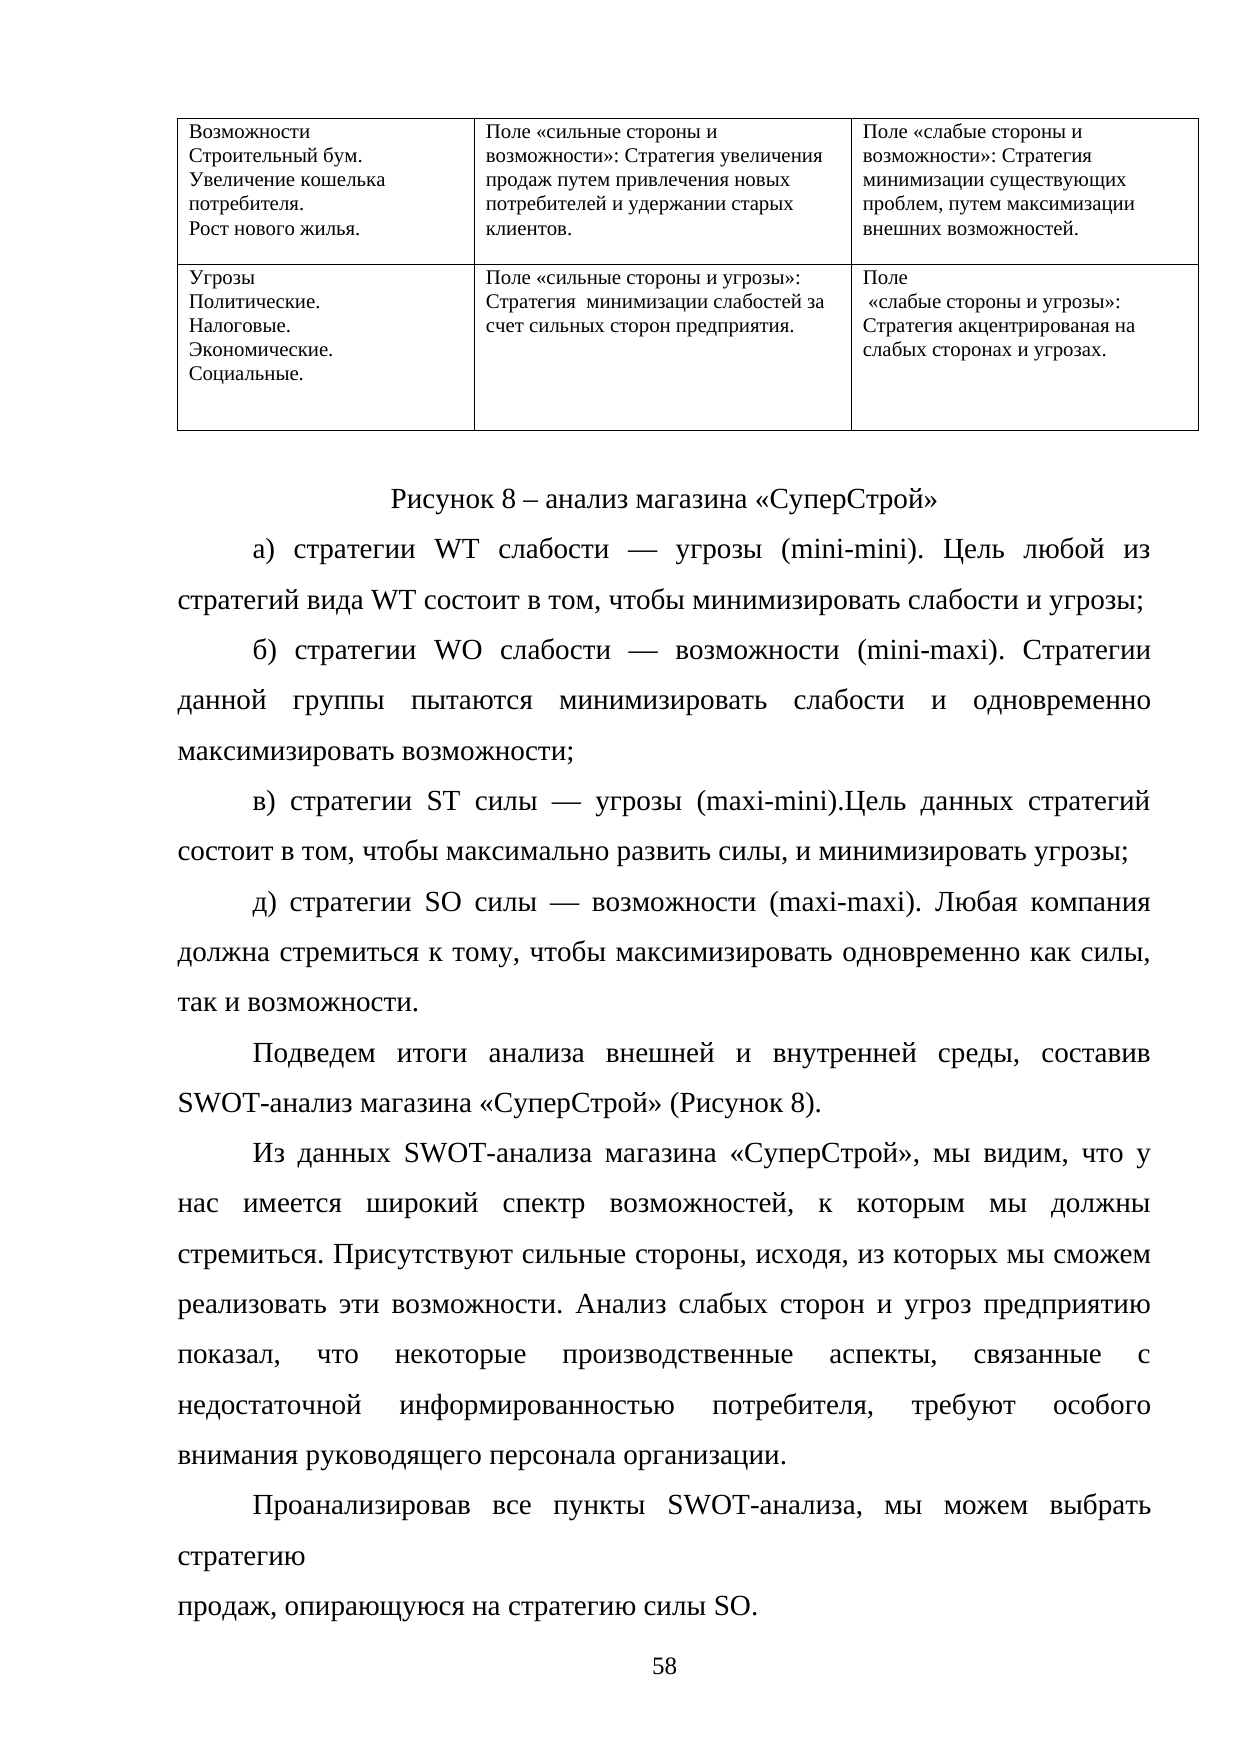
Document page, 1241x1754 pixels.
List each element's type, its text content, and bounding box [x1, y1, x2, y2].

text а) стратегии WT слабости — угрозы (mini-mini). Цель любой из стратегий вида WT состоит в том, чтобы минимизировать слабости и угрозы; [177, 532, 1152, 615]
text Из данных SWOT-анализа магазина «СуперСтрой», мы видим, что у нас имеется широкий спектр возможностей, к которым мы должны стремиться. Присутствуют сильные стороны, исходя, из которых мы сможем реализовать эти возможности. Анализ слабых сторон и угроз предприятию показал, что некоторые производственные аспекты, связанные с недостаточной информированностью потребителя, требуют особого внимания руководящего персонала организации. [177, 1135, 1152, 1471]
text в) стратегии ST cилы — угрозы (maxi-mini).Цель данных стратегий состоит в том, чтобы максимально развить силы, и минимизировать угрозы; [177, 783, 1152, 867]
table_cell Возможности Строительный бум. Увеличение кошелька потребителя. Рост нового жилья. [178, 119, 474, 263]
table_cell Поле «слабые стороны и угрозы»: Стратегия акцентрированая на слабых сторонах и угрозах. [852, 265, 1198, 430]
text Подведем итоги анализа внешней и внутренней среды, составив SWOT-анализ магазина «СуперСтрой» (Рисунок 8). [177, 1035, 1152, 1118]
table_cell Поле «слабые стороны и возможности»: Стратегия минимизации существующих проблем, путем максимизации внешних возможностей. [852, 119, 1198, 263]
text Проанализировав все пункты SWOT-анализа, мы можем выбрать стратегию [177, 1487, 1152, 1571]
table_cell Поле «сильные стороны и возможности»: Стратегия увеличения продаж путем привлечения новых потребителей и удержании старых клиентов. [475, 119, 851, 263]
text б) стратегии WO слабости — возможности (mini-maxi). Стратегии данной группы пытаются минимизировать слабости и одновременно максимизировать возможности; [177, 632, 1152, 766]
table_cell Поле «сильные стороны и угрозы»: Стратегия минимизации слабостей за счет сильных сторон предприятия. [475, 265, 851, 430]
text Рисунок 8 – анализ магазина «СуперСтрой» [177, 481, 1152, 515]
text д) стратегии SO cилы — возможности (maxi-maxi). Любая компания должна стремиться к тому, чтобы максимизировать одновременно как силы, так и возможности. [177, 884, 1152, 1018]
text продаж, опирающуюся на стратегию силы SO. [177, 1588, 1152, 1622]
table_cell Угрозы Политические. Налоговые. Экономические. Социальные. [178, 265, 474, 430]
